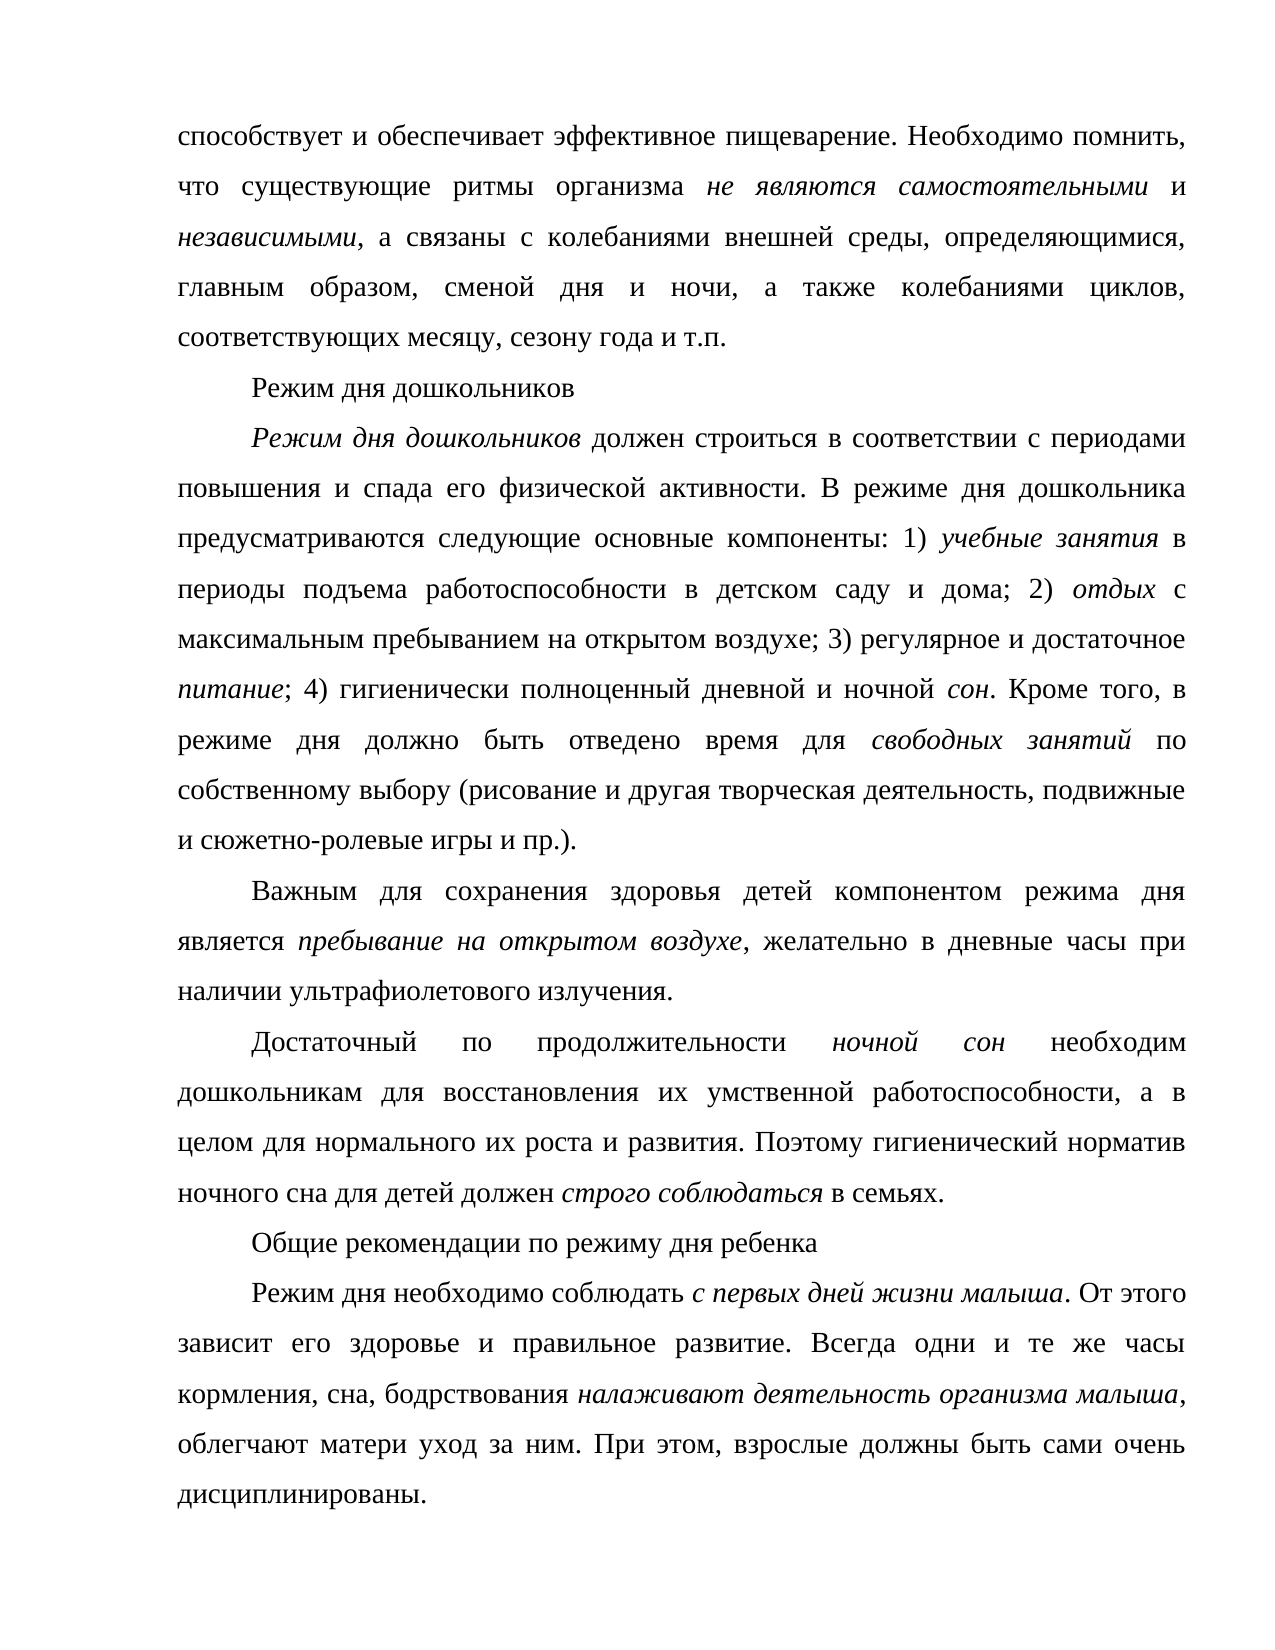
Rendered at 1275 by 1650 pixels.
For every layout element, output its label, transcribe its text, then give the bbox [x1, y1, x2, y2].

text Режим дня необходимо соблюдать с первых дней жизни малыша. От этого зависит его здоровье и правильное развитие. Всегда одни и те же часы кормления, сна, бодрствования налаживают деятельность организма малыша, облегчают матери уход за ним. При этом, взрослые должны быть сами очень дисциплинированы. [177, 1275, 1186, 1510]
text Достаточный по продолжительности ночной сон необходим дошкольникам для восстановления их умственной работоспособности, а в целом для нормального их роста и развития. Поэтому гигиенический норматив ночного сна для детей должен строго соблюдаться в семьях. [177, 1024, 1186, 1208]
text Общие рекомендации по режиму дня ребенка [177, 1225, 1186, 1258]
text Режим дня дошкольников должен строиться в соответствии с периодами повышения и спада его физической активности. В режиме дня дошкольника предусматриваются следующие основные компоненты: 1) учебные занятия в периоды подъема работоспособности в детском саду и дома; 2) отдых с максимальным пребыванием на открытом воздухе; 3) регулярное и достаточное питание; 4) гигиенически полноценный дневной и ночной сон. Кроме того, в режиме дня должно быть отведено время для свободных занятий по собственному выбору (рисование и другая творческая деятельность, подвижные и сюжетно-ролевые игры и пр.). [177, 420, 1186, 856]
text Важным для сохранения здоровья детей компонентом режима дня является пребывание на открытом воздухе, желательно в дневные часы при наличии ультрафиолетового излучения. [177, 873, 1186, 1007]
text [177, 118, 1186, 353]
text Режим дня дошкольников [177, 370, 1186, 403]
